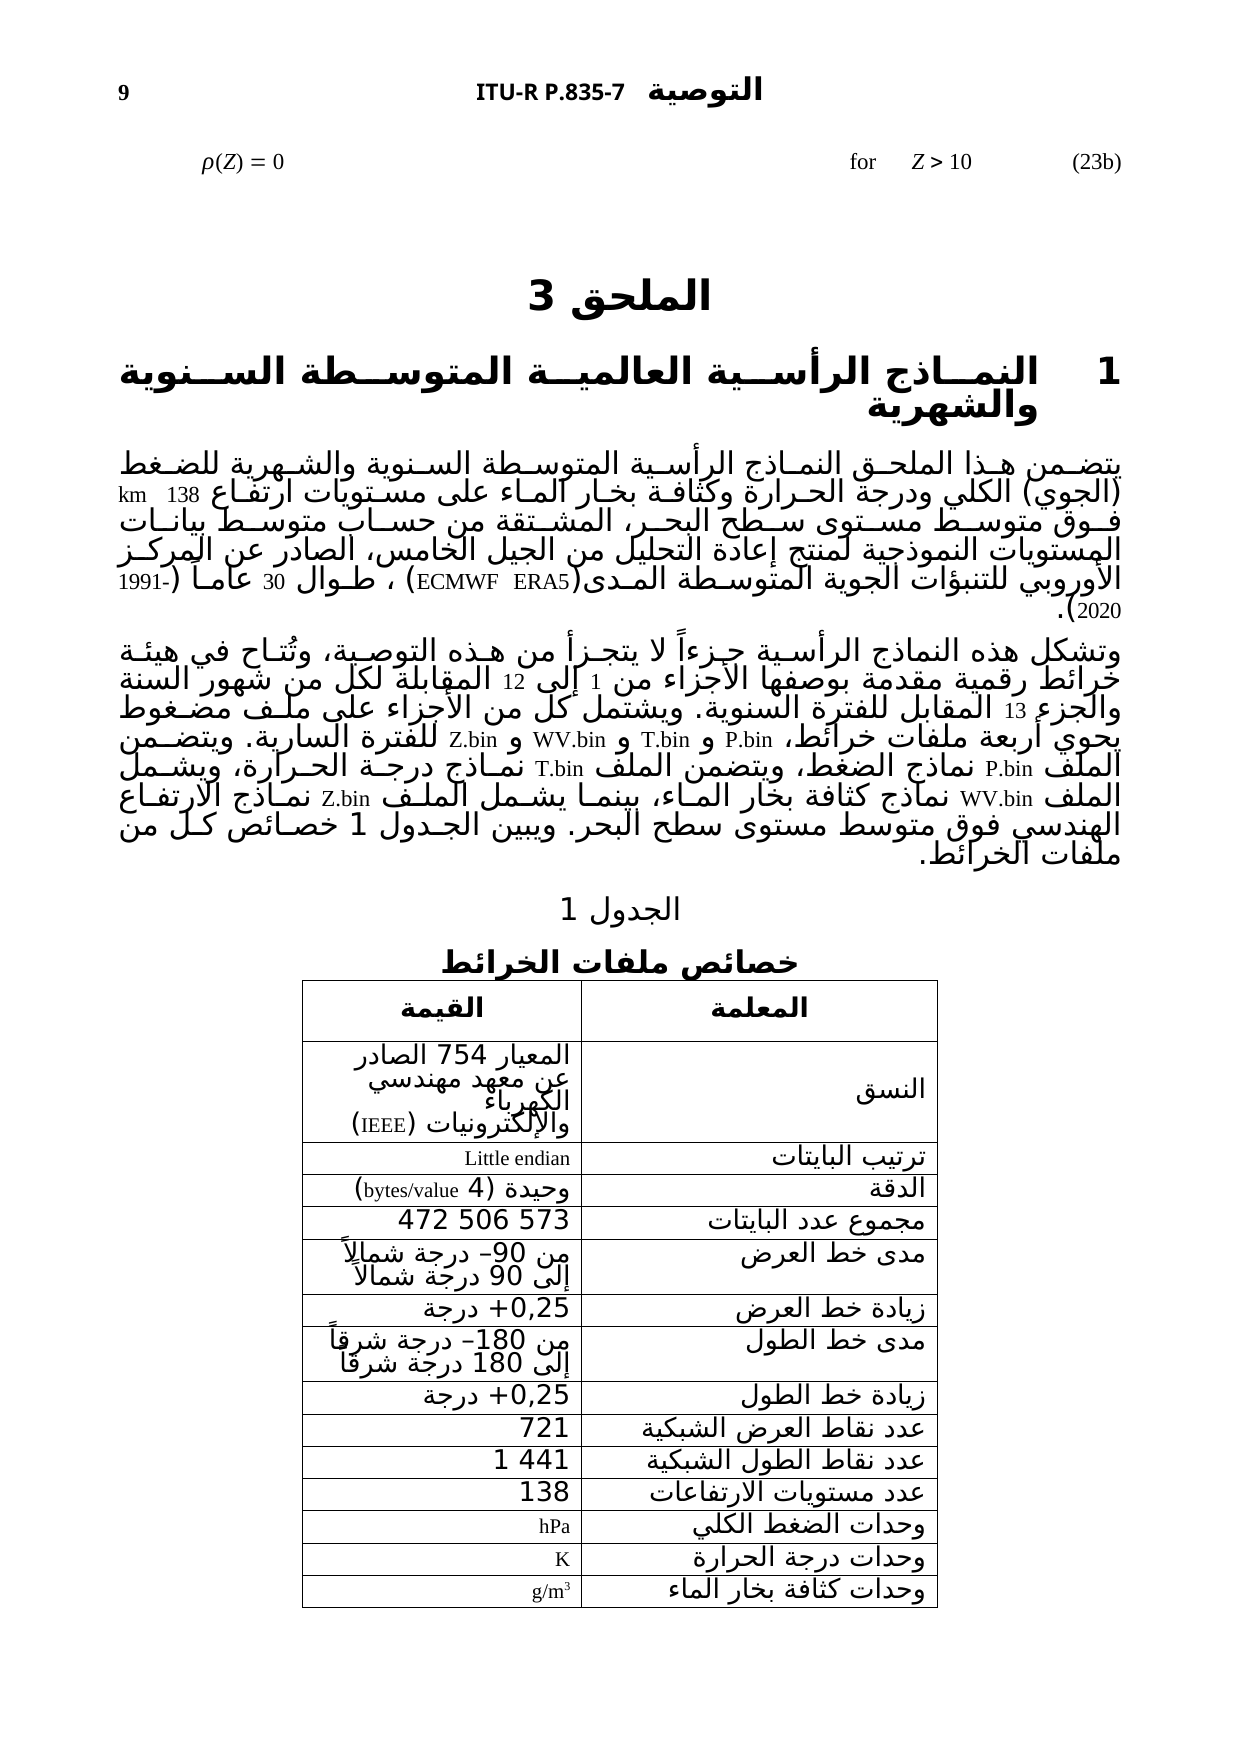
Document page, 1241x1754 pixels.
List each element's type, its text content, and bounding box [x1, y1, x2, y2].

table_cell 721 [303, 1415, 581, 1446]
table_cell hPa [303, 1511, 581, 1543]
table_cell من 180– درجة شرقاً إلى 180 درجة شرقاً [303, 1327, 581, 1381]
title خصائص ملفات الخرائط [504, 951, 1122, 980]
table_cell مدى خط العرض [582, 1240, 937, 1294]
table_cell وحدات درجة الحرارة [582, 1544, 937, 1575]
table_cell وحدات كثافة بخار الماء [582, 1576, 937, 1607]
table_cell مجموع عدد البايتات [582, 1207, 937, 1238]
table_cell 573 506 472 [303, 1207, 581, 1238]
table_cell عدد نقاط الطول الشبكية [582, 1447, 937, 1478]
table_cell 0,25+ درجة [303, 1382, 581, 1413]
table_cell مدى خط الطول [582, 1327, 937, 1381]
table_cell زيادة خط الطول [582, 1382, 937, 1413]
table_cell عدد مستويات الارتفاعات [582, 1479, 937, 1510]
table_cell Little endian [303, 1143, 581, 1174]
title الملحق 3 [118, 280, 643, 319]
table_cell وحيدة (4 bytes/value) [303, 1175, 581, 1206]
title خصائص ملفات الخرائط [118, 951, 542, 980]
text ‏وتشكل هذه النماذج الرأسية جزءاً لا يتجزأ من هذه التوصية، وتُتاح في هيئة خرائط رقمية مقدمة بوصفها الأجزاء من ‎1 ‏إلى ‎12 ‏المقابلة لكل من شهور السنة والجزء ‎13 ‏المقابل للفترة السنوية. ويشتمل كل من الأجزاء على ملف مضغوط يحوي أربعة ملفات خرائط، ‎P.bin ‏و ‎T.bin ‏و ‎WV.bin ‏و ‎Z.bin ‏للفترة السارية. ويتضمن الملف ‎P.bin ‏نماذج الضغط، ويتضمن الملف ‎T.bin ‏نماذج درجة الحرارة، ويشمل الملف ‎WV.bin ‏نماذج كثافة بخار الماء، بينما يشمل الملف ‎Z.bin نماذج الارتفاع الهندسي فوق متوسط مستوى سطح البحر. ويبين الجدول 1 خصائص كل من ملفات الخرائط. [118, 638, 1122, 872]
table_cell ترتيب البايتات [582, 1143, 937, 1174]
table_cell من 90– درجة شمالاً إلى 90 درجة شمالاً [303, 1240, 581, 1294]
table_cell عدد نقاط العرض الشبكية [582, 1415, 937, 1446]
table_cell 138 [303, 1479, 581, 1510]
table_header المعلمة [582, 981, 937, 1041]
text الجدول 1 [118, 897, 1122, 926]
table_cell 0,25+ درجة [303, 1295, 581, 1326]
table_cell وحدات الضغط الكلي [582, 1511, 937, 1543]
table_cell g/m3 [303, 1576, 581, 1607]
table_cell 1 441 [303, 1447, 581, 1478]
subtitle 1 النماذج الرأسية العالمية المتوسطة السنوية والشهرية [118, 356, 1122, 426]
table_cell زيادة خط العرض [582, 1295, 937, 1326]
table_cell المعيار 754 الصادر عن معهد مهندسي الكهرباء والإلكترونيات (IEEE) [303, 1042, 581, 1142]
text (Z)  0 for Z  10 (23b) [118, 148, 1129, 175]
title الملحق 3 [596, 280, 1122, 319]
text ‏يتضمن هذا الملحق النماذج الرأسية المتوسطة السنوية والشهرية للضغط (الجوي) الكلي ودرجة الحرارة وكثافة بخار الماء على مستويات ارتفاع ‎138 ‏km فوق متوسط مستوى سطح البحر، المشتقة من حساب متوسط بيانات المستويات النموذجية لمنتج إعادة التحليل من الجيل الخامس، الصادر عن المركز الأوروبي للتنبؤات الجوية المتوسطة المدى(ECMWF ERA5) ، طوال ‎30 ‏عاماً (‎1991-2020). [118, 451, 1122, 626]
table_cell الدقة [582, 1175, 937, 1206]
table_cell K [303, 1544, 581, 1575]
table_cell النسق [582, 1042, 937, 1142]
table_header القيمة [303, 981, 581, 1041]
